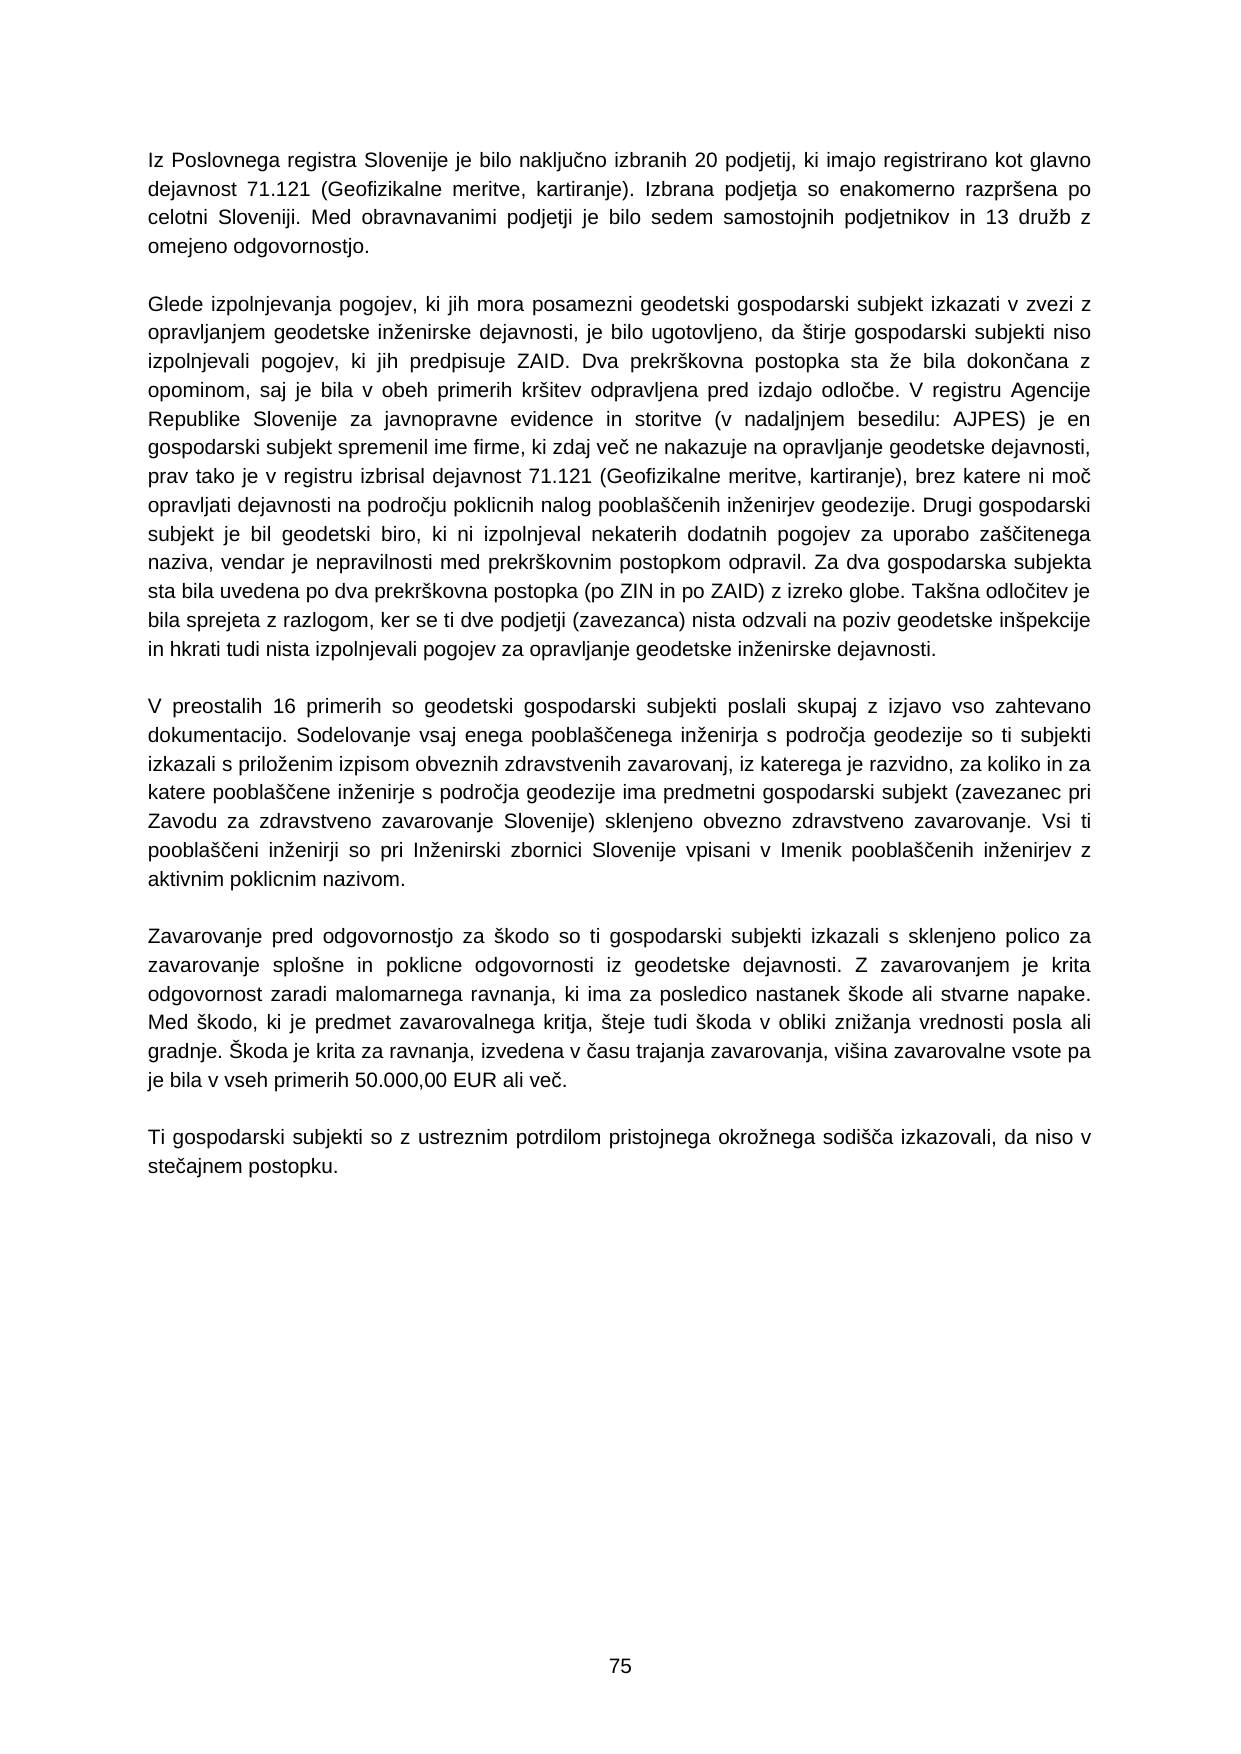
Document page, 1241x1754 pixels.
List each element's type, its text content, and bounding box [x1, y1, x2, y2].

text Iz Poslovnega registra Slovenije je bilo naključno izbranih 20 podjetij, ki imajo registrirano kot glavno dejavnost 71.121 (Geofizikalne meritve, kartiranje). Izbrana podjetja so enakomerno razpršena po celotni Sloveniji. Med obravnavanimi podjetji je bilo sedem samostojnih podjetnikov in 13 družb z omejeno odgovornostjo. [148, 148, 1092, 258]
text V preostalih 16 primerih so geodetski gospodarski subjekti poslali skupaj z izjavo vso zahtevano dokumentacijo. Sodelovanje vsaj enega pooblaščenega inženirja s področja geodezije so ti subjekti izkazali s priloženim izpisom obveznih zdravstvenih zavarovanj, iz katerega je razvidno, za koliko in za katere pooblaščene inženirje s področja geodezije ima predmetni gospodarski subjekt (zavezanec pri Zavodu za zdravstveno zavarovanje Slovenije) sklenjeno obvezno zdravstveno zavarovanje. Vsi ti pooblaščeni inženirji so pri Inženirski zbornici Slovenije vpisani v Imenik pooblaščenih inženirjev z aktivnim poklicnim nazivom. [148, 694, 1092, 890]
text Ti gospodarski subjekti so z ustreznim potrdilom pristojnega okrožnega sodišča izkazovali, da niso v stečajnem postopku. [148, 1125, 1092, 1178]
text Glede izpolnjevanja pogojev, ki jih mora posamezni geodetski gospodarski subjekt izkazati v zvezi z opravljanjem geodetske inženirske dejavnosti, je bilo ugotovljeno, da štirje gospodarski subjekti niso izpolnjevali pogojev, ki jih predpisuje ZAID. Dva prekrškovna postopka sta že bila dokončana z opominom, saj je bila v obeh primerih kršitev odpravljena pred izdajo odločbe. V registru Agencije Republike Slovenije za javnopravne evidence in storitve (v nadaljnjem besedilu: AJPES) je en gospodarski subjekt spremenil ime firme, ki zdaj več ne nakazuje na opravljanje geodetske dejavnosti, prav tako je v registru izbrisal dejavnost 71.121 (Geofizikalne meritve, kartiranje), brez katere ni moč opravljati dejavnosti na področju poklicnih nalog pooblaščenih inženirjev geodezije. Drugi gospodarski subjekt je bil geodetski biro, ki ni izpolnjeval nekaterih dodatnih pogojev za uporabo zaščitenega naziva, vendar je nepravilnosti med prekrškovnim postopkom odpravil. Za dva gospodarska subjekta sta bila uvedena po dva prekrškovna postopka (po ZIN in po ZAID) z izreko globe. Takšna odločitev je bila sprejeta z razlogom, ker se ti dve podjetji (zavezanca) nista odzvali na poziv geodetske inšpekcije in hkrati tudi nista izpolnjevali pogojev za opravljanje geodetske inženirske dejavnosti. [148, 291, 1092, 660]
text Zavarovanje pred odgovornostjo za škodo so ti gospodarski subjekti izkazali s sklenjeno polico za zavarovanje splošne in poklicne odgovornosti iz geodetske dejavnosti. Z zavarovanjem je krita odgovornost zaradi malomarnega ravnanja, ki ima za posledico nastanek škode ali stvarne napake. Med škodo, ki je predmet zavarovalnega kritja, šteje tudi škoda v obliki znižanja vrednosti posla ali gradnje. Škoda je krita za ravnanja, izvedena v času trajanja zavarovanja, višina zavarovalne vsote pa je bila v vseh primerih 50.000,00 EUR ali več. [148, 924, 1092, 1092]
